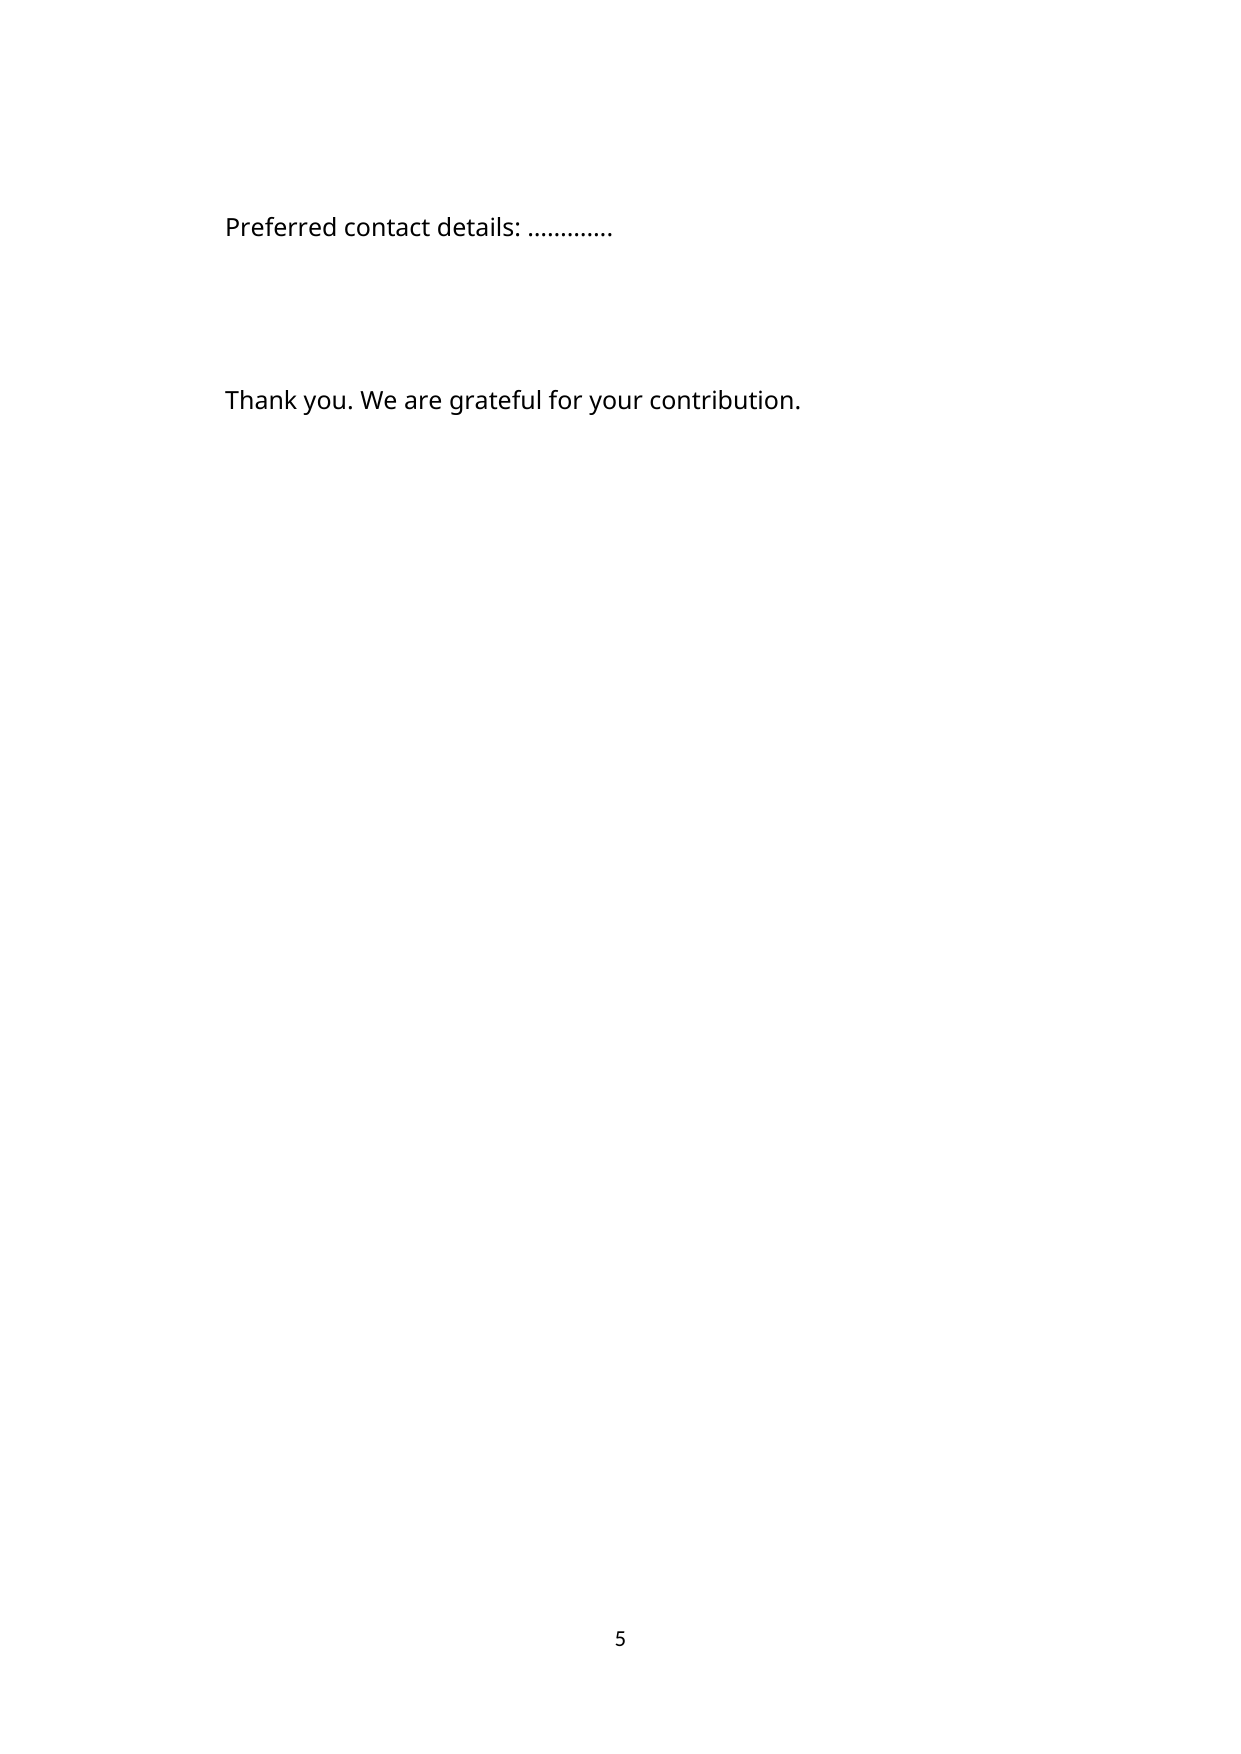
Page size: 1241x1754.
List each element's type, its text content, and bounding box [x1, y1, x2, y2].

text Preferred contact details: …………. [150, 210, 1090, 244]
text Thank you. We are grateful for your contribution. [150, 383, 1090, 417]
